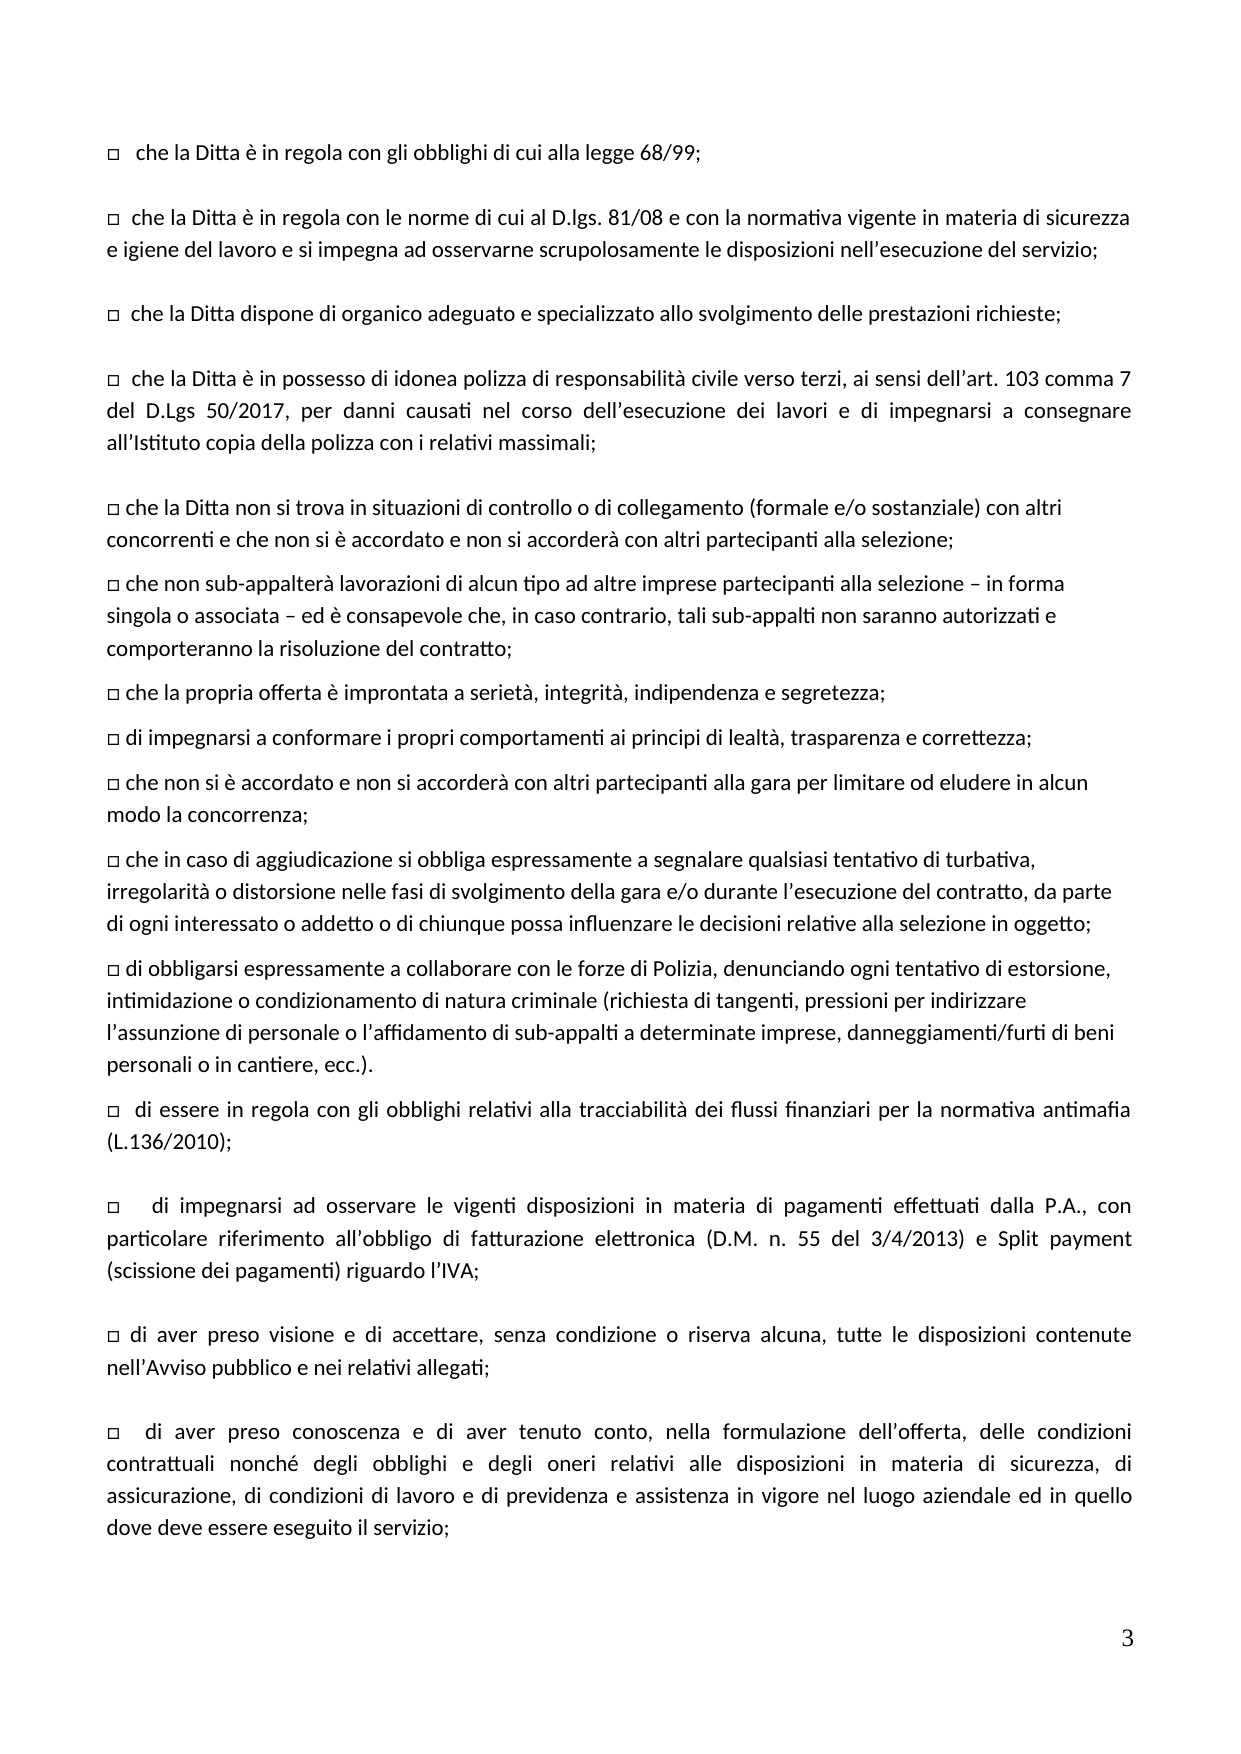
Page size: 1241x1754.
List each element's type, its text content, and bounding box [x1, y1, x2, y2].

text □ che la Ditta non si trova in situazioni di controllo o di collegamento (formale e/o sostanziale) con altri concorrenti e che non si è accordato e non si accorderà con altri partecipanti alla selezione; [106, 493, 1134, 553]
text □ che la Ditta dispone di organico adeguato e specializzato allo svolgimento delle prestazioni richieste; [106, 299, 1150, 327]
text □ di impegnarsi ad osservare le vigenti disposizioni in materia di pagamenti effettuati dalla P.A., con particolare riferimento all’obbligo di fatturazione elettronica (D.M. n. 55 del 3/4/2013) e Split payment (scissione dei pagamenti) riguardo l’IVA; [106, 1192, 1134, 1284]
text □ di aver preso visione e di accettare, senza condizione o riserva alcuna, tutte le disposizioni contenute nell’Avviso pubblico e nei relativi allegati; [106, 1320, 1134, 1381]
text □ di essere in regola con gli obblighi relativi alla tracciabilità dei flussi finanziari per la normativa antimafia (L.136/2010); [106, 1095, 1134, 1155]
text □ che la Ditta è in possesso di idonea polizza di responsabilità civile verso terzi, ai sensi dell’art. 103 comma 7 del D.Lgs 50/2017, per danni causati nel corso dell’esecuzione dei lavori e di impegnarsi a consegnare all’Istituto copia della polizza con i relativi massimali; [106, 364, 1134, 456]
text □ di impegnarsi a conformare i propri comportamenti ai principi di lealtà, trasparenza e correttezza; [106, 723, 1134, 751]
text □ che la propria offerta è improntata a serietà, integrità, indipendenza e segretezza; [106, 678, 1134, 707]
text □ che la Ditta è in regola con le norme di cui al D.lgs. 81/08 e con la normativa vigente in materia di sicurezza e igiene del lavoro e si impegna ad osservarne scrupolosamente le disposizioni nell’esecuzione del servizio; [106, 203, 1134, 263]
text □ che non sub-appalterà lavorazioni di alcun tipo ad altre imprese partecipanti alla selezione – in forma singola o associata – ed è consapevole che, in caso contrario, tali sub-appalti non saranno autorizzati e comporteranno la risoluzione del contratto; [106, 569, 1134, 662]
text □ che in caso di aggiudicazione si obbliga espressamente a segnalare qualsiasi tentativo di turbativa, irregolarità o distorsione nelle fasi di svolgimento della gara e/o durante l’esecuzione del contratto, da parte di ogni interessato o addetto o di chiunque possa influenzare le decisioni relative alla selezione in oggetto; [106, 845, 1134, 937]
text □ di obbligarsi espressamente a collaborare con le forze di Polizia, denunciando ogni tentativo di estorsione, intimidazione o condizionamento di natura criminale (richiesta di tangenti, pressioni per indirizzare l’assunzione di personale o l’affidamento di sub-appalti a determinate imprese, danneggiamenti/furti di beni personali o in cantiere, ecc.). [106, 954, 1134, 1078]
text □ di aver preso conoscenza e di aver tenuto conto, nella formulazione dell’offerta, delle condizioni contrattuali nonché degli obblighi e degli oneri relativi alle disposizioni in materia di sicurezza, di assicurazione, di condizioni di lavoro e di previdenza e assistenza in vigore nel luogo aziendale ed in quello dove deve essere eseguito il servizio; [106, 1417, 1134, 1542]
text □ che non si è accordato e non si accorderà con altri partecipanti alla gara per limitare od eludere in alcun modo la concorrenza; [106, 768, 1134, 828]
text □ che la Ditta è in regola con gli obblighi di cui alla legge 68/99; [106, 138, 1134, 167]
